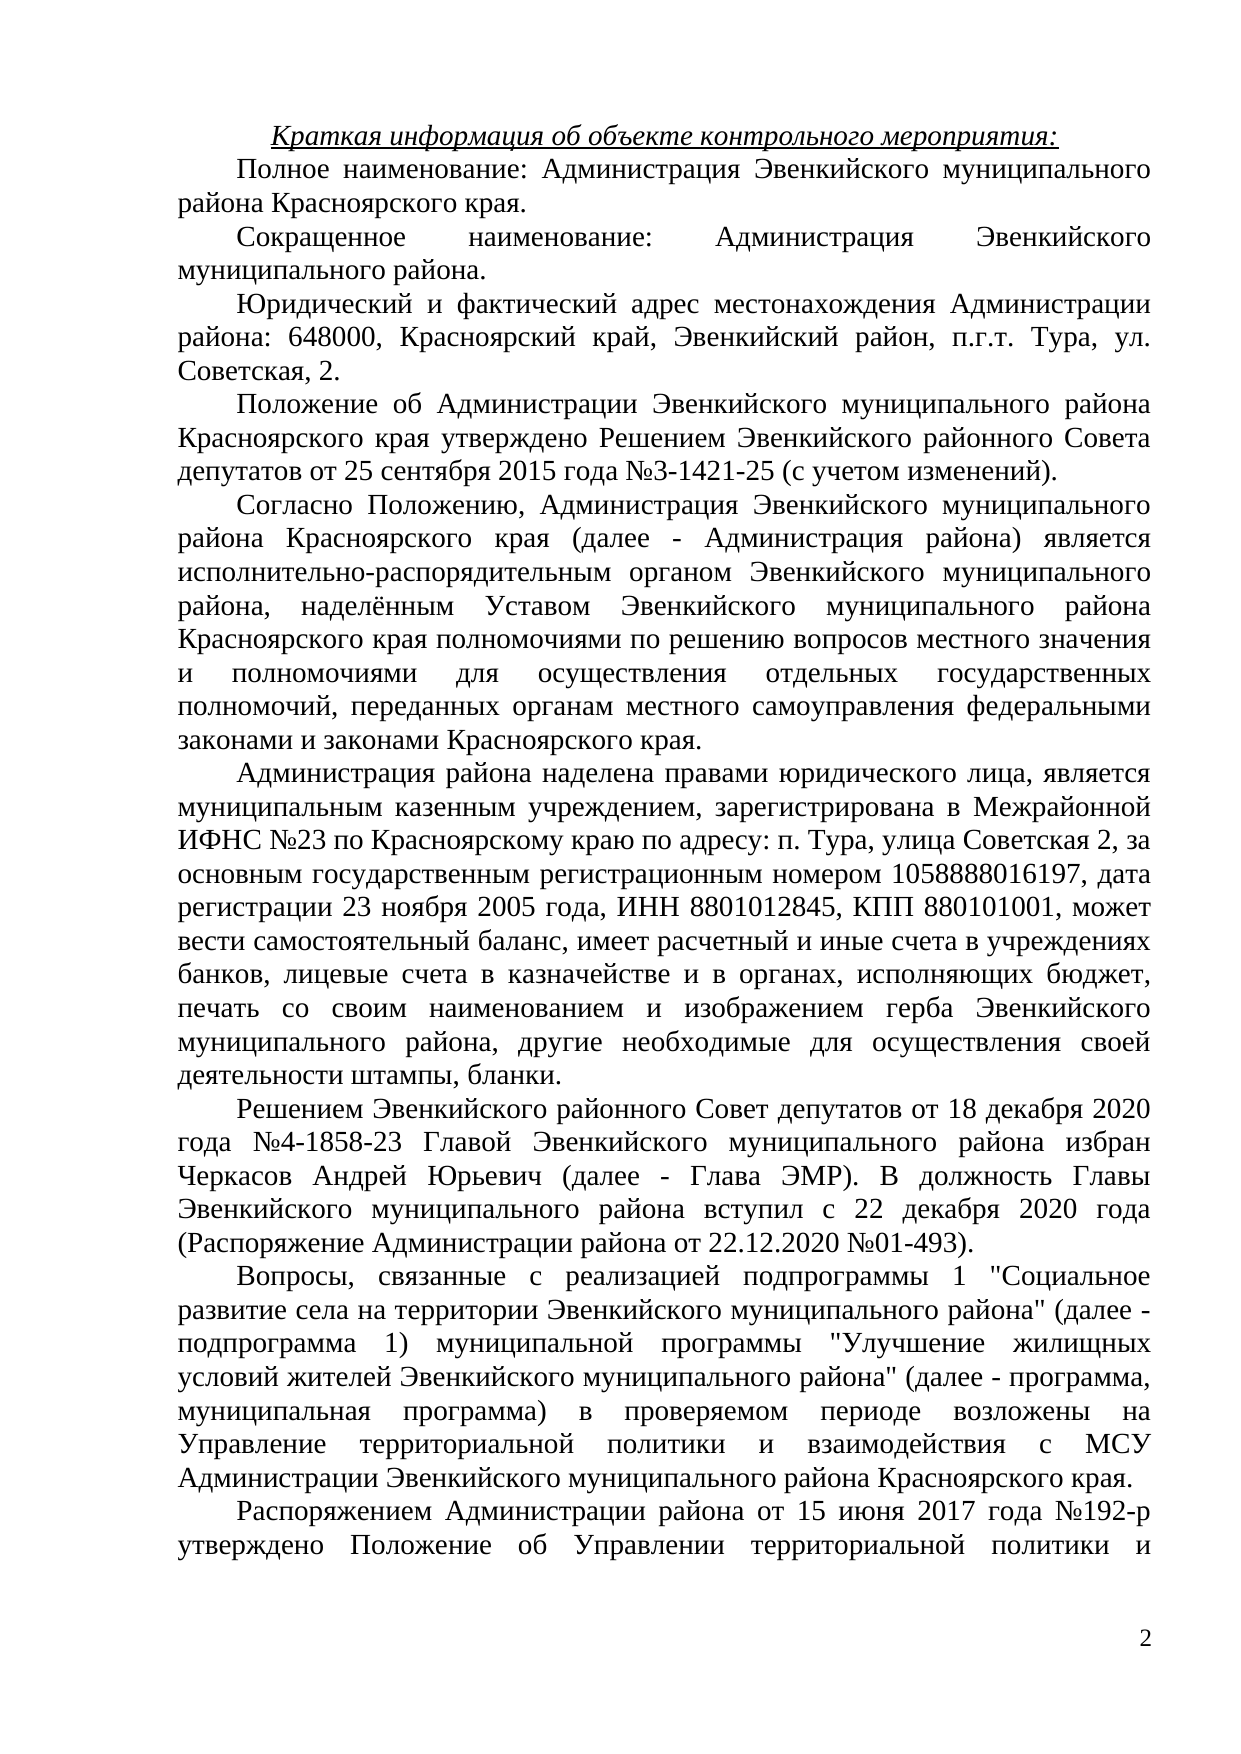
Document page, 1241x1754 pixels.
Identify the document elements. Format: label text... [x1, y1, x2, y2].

text Сокращенное наименование: Администрация Эвенкийского муниципального района. [177, 219, 1152, 286]
text Юридический и фактический адрес местонахождения Администрации района: 648000, Красноярский край, Эвенкийский район, п.г.т. Тура, ул. Советская, 2. [177, 286, 1152, 386]
text Решением Эвенкийского районного Совет депутатов от 18 декабря 2020 года №4-1858-23 Главой Эвенкийского муниципального района избран Черкасов Андрей Юрьевич (далее - Глава ЭМР). В должность Главы Эвенкийского муниципального района вступил с 22 декабря 2020 года (Распоряжение Администрации района от 22.12.2020 №01-493). [177, 1091, 1152, 1258]
text Положение об Администрации Эвенкийского муниципального района Красноярского края утверждено Решением Эвенкийского районного Совета депутатов от 25 сентября 2015 года №3-1421-25 (с учетом изменений). [177, 386, 1152, 487]
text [177, 1493, 1152, 1560]
text Вопросы, связанные с реализацией подпрограммы 1 "Социальное развитие села на территории Эвенкийского муниципального района" (далее - подпрограмма 1) муниципальной программы "Улучшение жилищных условий жителей Эвенкийского муниципального района" (далее - программа, муниципальная программа) в проверяемом периоде возложены на Управление территориальной политики и взаимодействия с МСУ Администрации Эвенкийского муниципального района Красноярского края. [177, 1258, 1152, 1493]
text Краткая информация об объекте контрольного мероприятия: [177, 118, 1152, 152]
text Администрация района наделена правами юридического лица, является муниципальным казенным учреждением, зарегистрирована в Межрайонной ИФНС №23 по Красноярскому краю по адресу: п. Тура, улица Советская 2, за основным государственным регистрационным номером 1058888016197, дата регистрации 23 ноября 2005 года, ИНН 8801012845, КПП 880101001, может вести самостоятельный баланс, имеет расчетный и иные счета в учреждениях банков, лицевые счета в казначействе и в органах, исполняющих бюджет, печать со своим наименованием и изображением герба Эвенкийского муниципального района, другие необходимые для осуществления своей деятельности штампы, бланки. [177, 755, 1152, 1091]
text Полное наименование: Администрация Эвенкийского муниципального района Красноярского края. [177, 152, 1152, 219]
text Согласно Положению, Администрация Эвенкийского муниципального района Красноярского края (далее - Администрация района) является исполнительно-распорядительным органом Эвенкийского муниципального района, наделённым Уставом Эвенкийского муниципального района Красноярского края полномочиями по решению вопросов местного значения и полномочиями для осуществления отдельных государственных полномочий, переданных органам местного самоуправления федеральными законами и законами Красноярского края. [177, 487, 1152, 755]
